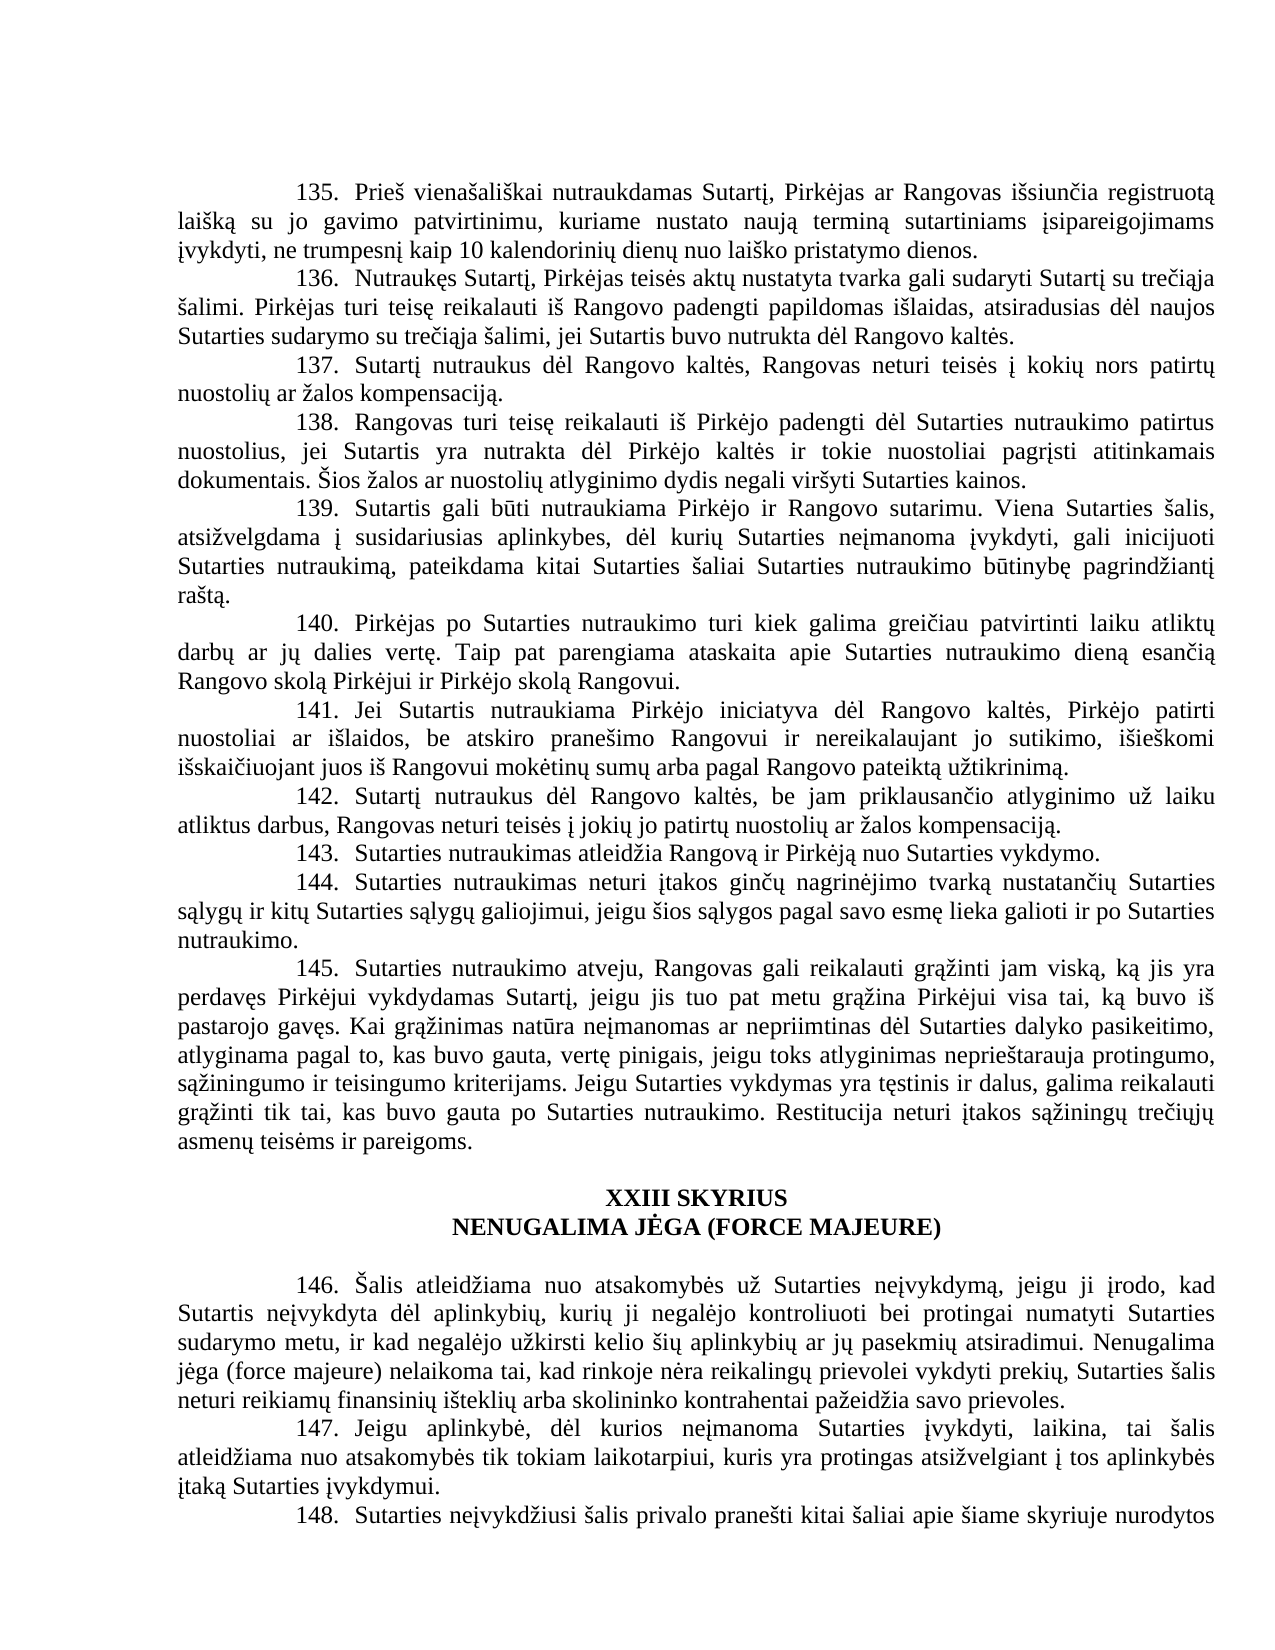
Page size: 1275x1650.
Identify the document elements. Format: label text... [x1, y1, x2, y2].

text 135. Prieš vienašališkai nutraukdamas Sutartį, Pirkėjas ar Rangovas išsiunčia registruotą laišką su jo gavimo patvirtinimu, kuriame nustato naują terminą sutartiniams įsipareigojimams įvykdyti, ne trumpesnį kaip 10 kalendorinių dienų nuo laiško pristatymo dienos. [177, 177, 1216, 263]
text 143. Sutarties nutraukimas atleidžia Rangovą ir Pirkėją nuo Sutarties vykdymo. [177, 838, 1216, 867]
text 147. Jeigu aplinkybė, dėl kurios neįmanoma Sutarties įvykdyti, laikina, tai šalis atleidžiama nuo atsakomybės tik tokiam laikotarpiui, kuris yra protingas atsižvelgiant į tos aplinkybės įtaką Sutarties įvykdymui. [177, 1413, 1216, 1500]
text 141. Jei Sutartis nutraukiama Pirkėjo iniciatyva dėl Rangovo kaltės, Pirkėjo patirti nuostoliai ar išlaidos, be atskiro pranešimo Rangovui ir nereikalaujant jo sutikimo, išieškomi išskaičiuojant juos iš Rangovui mokėtinų sumų arba pagal Rangovo pateiktą užtikrinimą. [177, 695, 1216, 781]
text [177, 1500, 1216, 1528]
text XXIII SKYRIUS [177, 1183, 1216, 1212]
text 142. Sutartį nutraukus dėl Rangovo kaltės, be jam priklausančio atlyginimo už laiku atliktus darbus, Rangovas neturi teisės į jokių jo patirtų nuostolių ar žalos kompensaciją. [177, 781, 1216, 838]
text 137. Sutartį nutraukus dėl Rangovo kaltės, Rangovas neturi teisės į kokių nors patirtų nuostolių ar žalos kompensaciją. [177, 350, 1216, 407]
text NENUGALIMA JĖGA (FORCE MAJEURE) [177, 1212, 1216, 1241]
text 144. Sutarties nutraukimas neturi įtakos ginčų nagrinėjimo tvarką nustatančių Sutarties sąlygų ir kitų Sutarties sąlygų galiojimui, jeigu šios sąlygos pagal savo esmę lieka galioti ir po Sutarties nutraukimo. [177, 867, 1216, 953]
text 138. Rangovas turi teisę reikalauti iš Pirkėjo padengti dėl Sutarties nutraukimo patirtus nuostolius, jei Sutartis yra nutrakta dėl Pirkėjo kaltės ir tokie nuostoliai pagrįsti atitinkamais dokumentais. Šios žalos ar nuostolių atlyginimo dydis negali viršyti Sutarties kainos. [177, 407, 1216, 493]
text 140. Pirkėjas po Sutarties nutraukimo turi kiek galima greičiau patvirtinti laiku atliktų darbų ar jų dalies vertę. Taip pat parengiama ataskaita apie Sutarties nutraukimo dieną esančią Rangovo skolą Pirkėjui ir Pirkėjo skolą Rangovui. [177, 608, 1216, 695]
text 139. Sutartis gali būti nutraukiama Pirkėjo ir Rangovo sutarimu. Viena Sutarties šalis, atsižvelgdama į susidariusias aplinkybes, dėl kurių Sutarties neįmanoma įvykdyti, gali inicijuoti Sutarties nutraukimą, pateikdama kitai Sutarties šaliai Sutarties nutraukimo būtinybę pagrindžiantį raštą. [177, 493, 1216, 608]
text 146. Šalis atleidžiama nuo atsakomybės už Sutarties neįvykdymą, jeigu ji įrodo, kad Sutartis neįvykdyta dėl aplinkybių, kurių ji negalėjo kontroliuoti bei protingai numatyti Sutarties sudarymo metu, ir kad negalėjo užkirsti kelio šių aplinkybių ar jų pasekmių atsiradimui. Nenugalima jėga (force majeure) nelaikoma tai, kad rinkoje nėra reikalingų prievolei vykdyti prekių, Sutarties šalis neturi reikiamų finansinių išteklių arba skolininko kontrahentai pažeidžia savo prievoles. [177, 1270, 1216, 1413]
text 136. Nutraukęs Sutartį, Pirkėjas teisės aktų nustatyta tvarka gali sudaryti Sutartį su trečiąja šalimi. Pirkėjas turi teisę reikalauti iš Rangovo padengti papildomas išlaidas, atsiradusias dėl naujos Sutarties sudarymo su trečiąja šalimi, jei Sutartis buvo nutrukta dėl Rangovo kaltės. [177, 263, 1216, 350]
text 145. Sutarties nutraukimo atveju, Rangovas gali reikalauti grąžinti jam viską, ką jis yra perdavęs Pirkėjui vykdydamas Sutartį, jeigu jis tuo pat metu grąžina Pirkėjui visa tai, ką buvo iš pastarojo gavęs. Kai grąžinimas natūra neįmanomas ar nepriimtinas dėl Sutarties dalyko pasikeitimo, atlyginama pagal to, kas buvo gauta, vertę pinigais, jeigu toks atlyginimas neprieštarauja protingumo, sąžiningumo ir teisingumo kriterijams. Jeigu Sutarties vykdymas yra tęstinis ir dalus, galima reikalauti grąžinti tik tai, kas buvo gauta po Sutarties nutraukimo. Restitucija neturi įtakos sąžiningų trečiųjų asmenų teisėms ir pareigoms. [177, 953, 1216, 1155]
